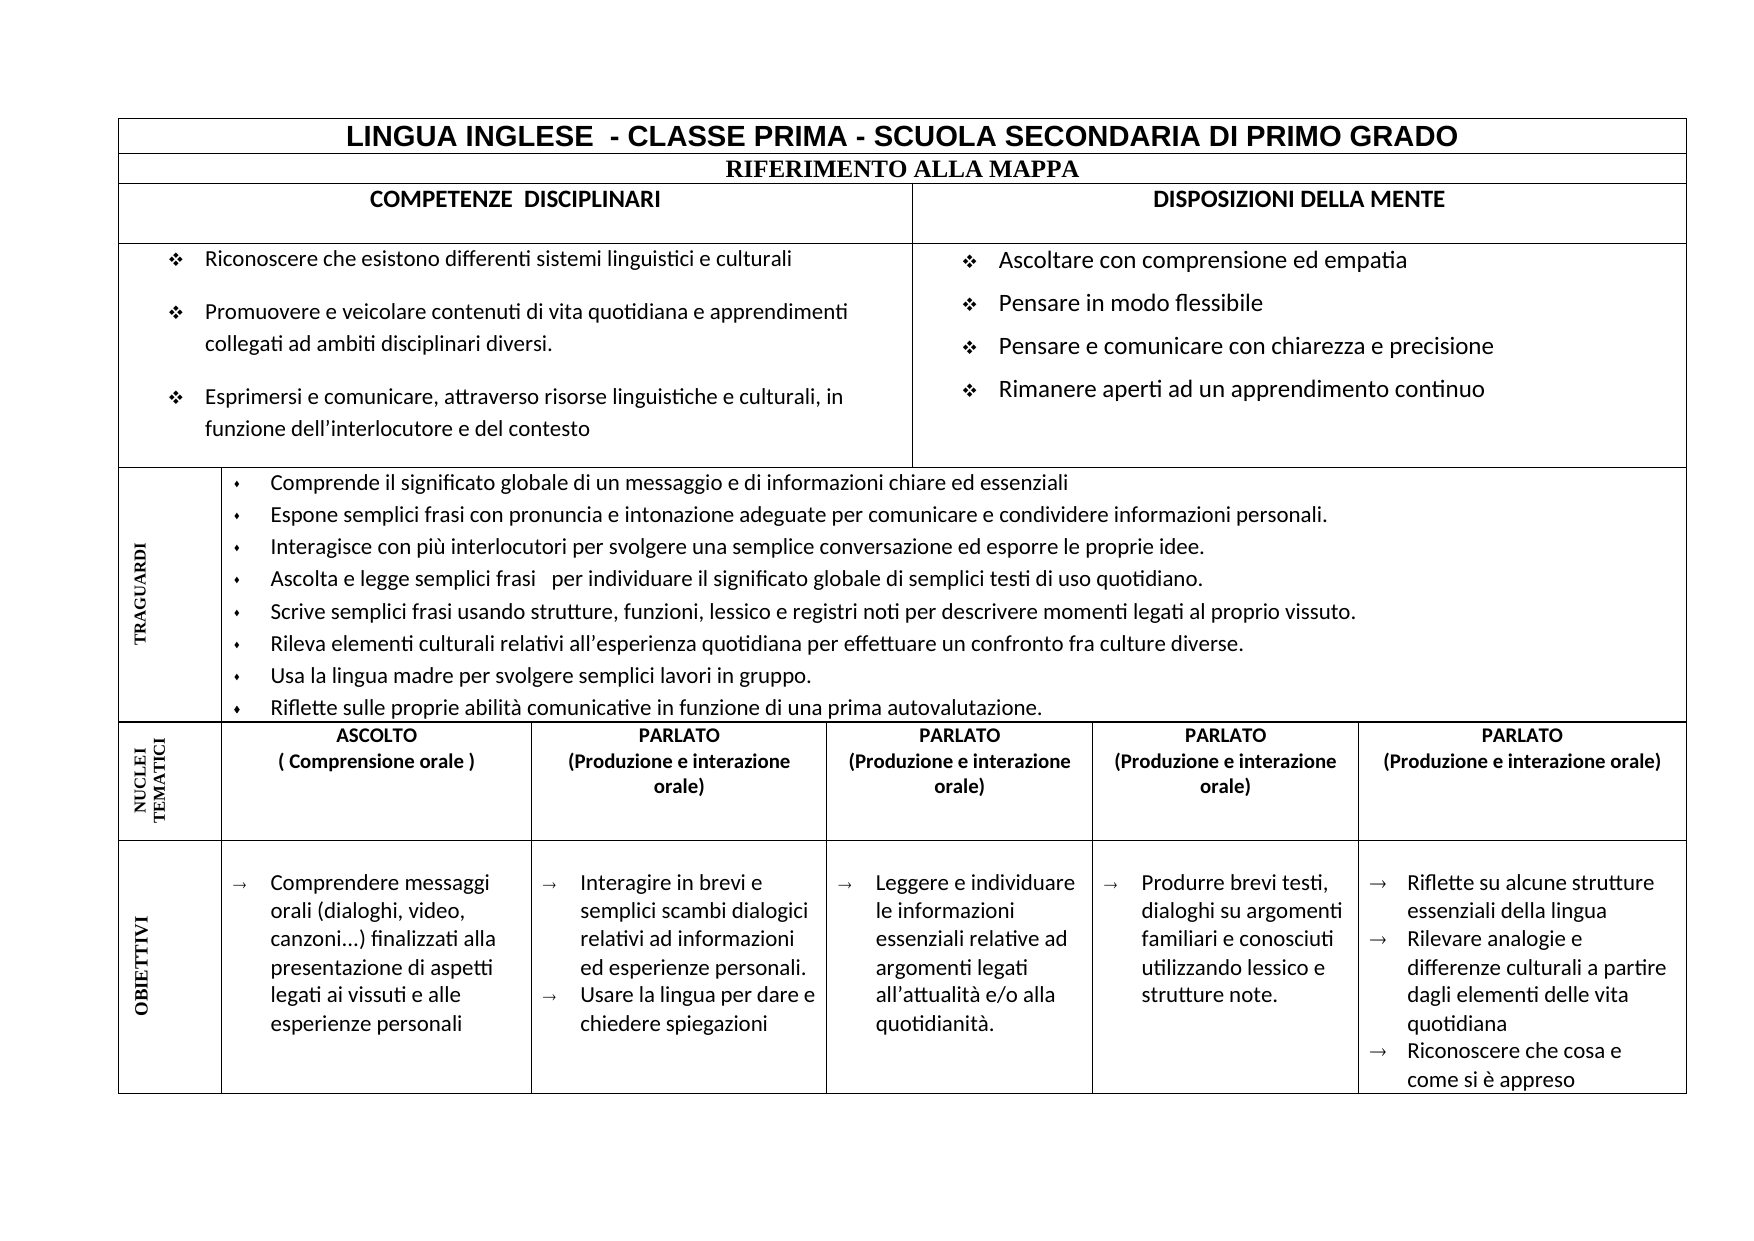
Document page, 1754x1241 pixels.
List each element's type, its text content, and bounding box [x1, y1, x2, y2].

table_cell NUCLEI TEMATICI [119, 723, 221, 839]
table_cell COMPETENZE DISCIPLINARI [119, 184, 912, 243]
table_cell ASCOLTO ( Comprensione orale ) [222, 723, 531, 839]
table_cell PARLATO (Produzione e interazione orale) [827, 723, 1092, 839]
table_cell Riflette su alcune strutture essenziali della lingua Rilevare analogie e differenze culturali a partire dagli elementi delle vita quotidiana Riconoscere che cosa e come si è appreso [1359, 841, 1686, 1093]
table_header LINGUA INGLESE - CLASSE PRIMA - SCUOLA SECONDARIA DI PRIMO GRADO [119, 119, 1686, 153]
table_cell TRAGUARDI [119, 468, 221, 721]
table_cell Leggere e individuare le informazioni essenziali relative ad argomenti legati all’attualità e/o alla quotidianità. [827, 841, 1092, 1093]
table_cell Produrre brevi testi, dialoghi su argomenti familiari e conosciuti utilizzando lessico e strutture note. [1093, 841, 1358, 1093]
table_cell Comprendere messaggi orali (dialoghi, video, canzoni...) finalizzati alla presentazione di aspetti legati ai vissuti e alle esperienze personali [222, 841, 531, 1093]
table_cell OBIETTIVI [119, 841, 221, 1093]
table_cell Comprende il significato globale di un messaggio e di informazioni chiare ed essenziali Espone semplici frasi con pronuncia e intonazione adeguate per comunicare e condividere informazioni personali. Interagisce con più interlocutori per svolgere una semplice conversazione ed esporre le proprie idee. Ascolta e legge semplici frasi per individuare il significato globale di semplici testi di uso quotidiano. Scrive semplici frasi usando strutture, funzioni, lessico e registri noti per descrivere momenti legati al proprio vissuto. Rileva elementi culturali relativi all’esperienza quotidiana per effettuare un confronto fra culture diverse. Usa la lingua madre per svolgere semplici lavori in gruppo. Riflette sulle proprie abilità comunicative in funzione di una prima autovalutazione. [222, 468, 1686, 721]
table_cell PARLATO (Produzione e interazione orale) [1093, 723, 1358, 839]
table_cell DISPOSIZIONI DELLA MENTE [913, 184, 1686, 243]
table_cell Ascoltare con comprensione ed empatia Pensare in modo flessibile Pensare e comunicare con chiarezza e precisione Rimanere aperti ad un apprendimento continuo [913, 244, 1686, 467]
table_cell Interagire in brevi e semplici scambi dialogici relativi ad informazioni ed esperienze personali. Usare la lingua per dare e chiedere spiegazioni [532, 841, 826, 1093]
table_cell RIFERIMENTO ALLA MAPPA [119, 154, 1686, 182]
table_cell Riconoscere che esistono differenti sistemi linguistici e culturali Promuovere e veicolare contenuti di vita quotidiana e apprendimenti collegati ad ambiti disciplinari diversi. Esprimersi e comunicare, attraverso risorse linguistiche e culturali, in funzione dell’interlocutore e del contesto [119, 244, 912, 467]
table_cell PARLATO (Produzione e interazione orale) [1359, 723, 1686, 839]
table_cell PARLATO (Produzione e interazione orale) [532, 723, 826, 839]
